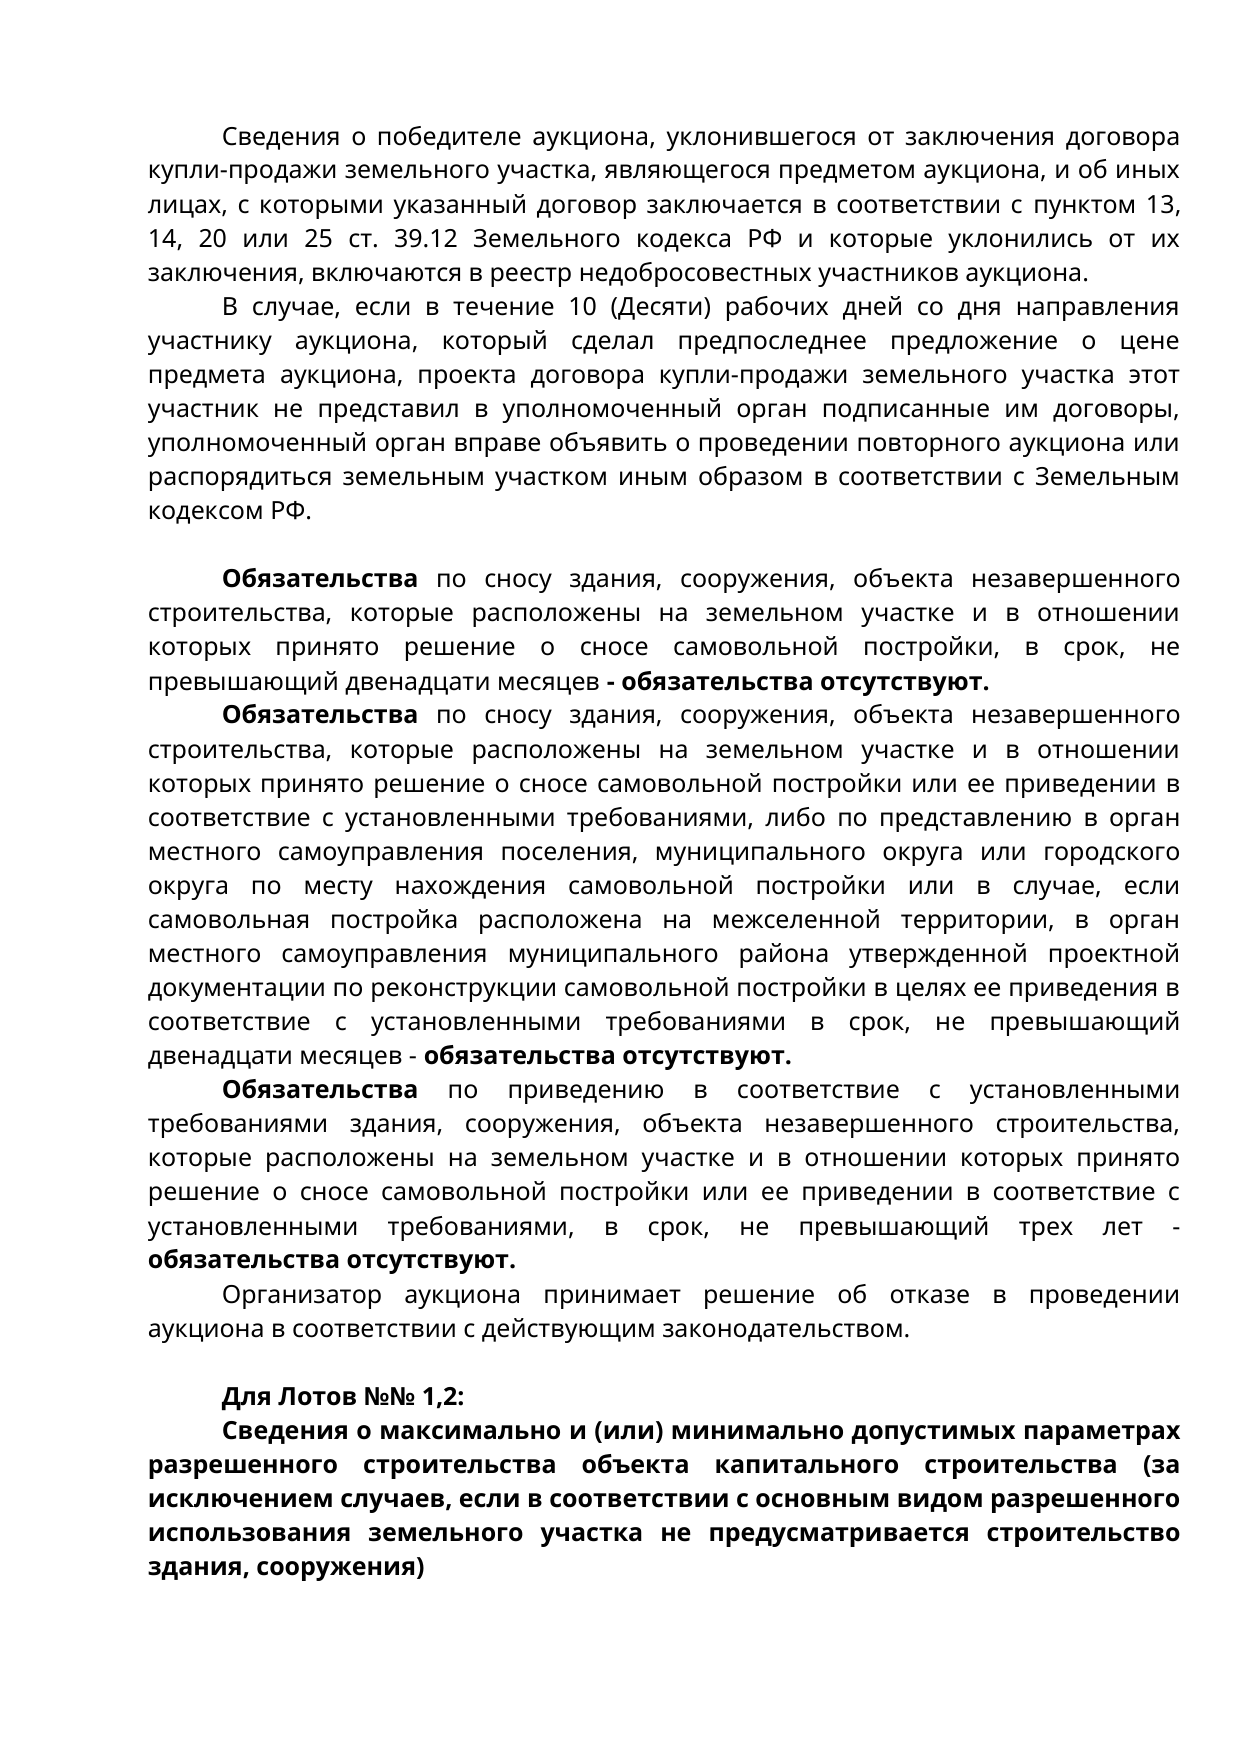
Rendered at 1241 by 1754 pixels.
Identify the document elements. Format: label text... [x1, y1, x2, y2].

text Обязательства по приведению в соответствие с установленными требованиями здания, сооружения, объекта незавершенного строительства, которые расположены на земельном участке и в отношении которых принято решение о сносе самовольной постройки или ее приведении в соответствие с установленными требованиями, в срок, не превышающий трех лет - обязательства отсутствуют. [148, 1072, 1181, 1276]
text Обязательства по сносу здания, сооружения, объекта незавершенного строительства, которые расположены на земельном участке и в отношении которых принято решение о сносе самовольной постройки или ее приведении в соответствие с установленными требованиями, либо по представлению в орган местного самоуправления поселения, муниципального округа или городского округа по месту нахождения самовольной постройки или в случае, если самовольная постройка расположена на межселенной территории, в орган местного самоуправления муниципального района утвержденной проектной документации по реконструкции самовольной постройки в целях ее приведения в соответствие с установленными требованиями в срок, не превышающий двенадцати месяцев - обязательства отсутствуют. [148, 697, 1181, 1072]
text Организатор аукциона принимает решение об отказе в проведении аукциона в соответствии с действующим законодательством. [148, 1276, 1181, 1344]
text Для Лотов №№ 1,2: [148, 1378, 1181, 1412]
text Обязательства по сносу здания, сооружения, объекта незавершенного строительства, которые расположены на земельном участке и в отношении которых принято решение о сносе самовольной постройки, в срок, не превышающий двенадцати месяцев - обязательства отсутствуют. [148, 561, 1181, 697]
text Сведения о максимально и (или) минимально допустимых параметрах разрешенного строительства объекта капитального строительства (за исключением случаев, если в соответствии с основным видом разрешенного использования земельного участка не предусматривается строительство здания, сооружения) [148, 1412, 1181, 1583]
text В случае, если в течение 10 (Десяти) рабочих дней со дня направления участнику аукциона, который сделал предпоследнее предложение о цене предмета аукциона, проекта договора купли-продажи земельного участка этот участник не представил в уполномоченный орган подписанные им договоры, уполномоченный орган вправе объявить о проведении повторного аукциона или распорядиться земельным участком иным образом в соответствии с Земельным кодексом РФ. [148, 288, 1181, 527]
text Сведения о победителе аукциона, уклонившегося от заключения договора купли-продажи земельного участка, являющегося предметом аукциона, и об иных лицах, с которыми указанный договор заключается в соответствии с пунктом 13, 14, 20 или 25 ст. 39.12 Земельного кодекса РФ и которые уклонились от их заключения, включаются в реестр недобросовестных участников аукциона. [148, 118, 1181, 288]
